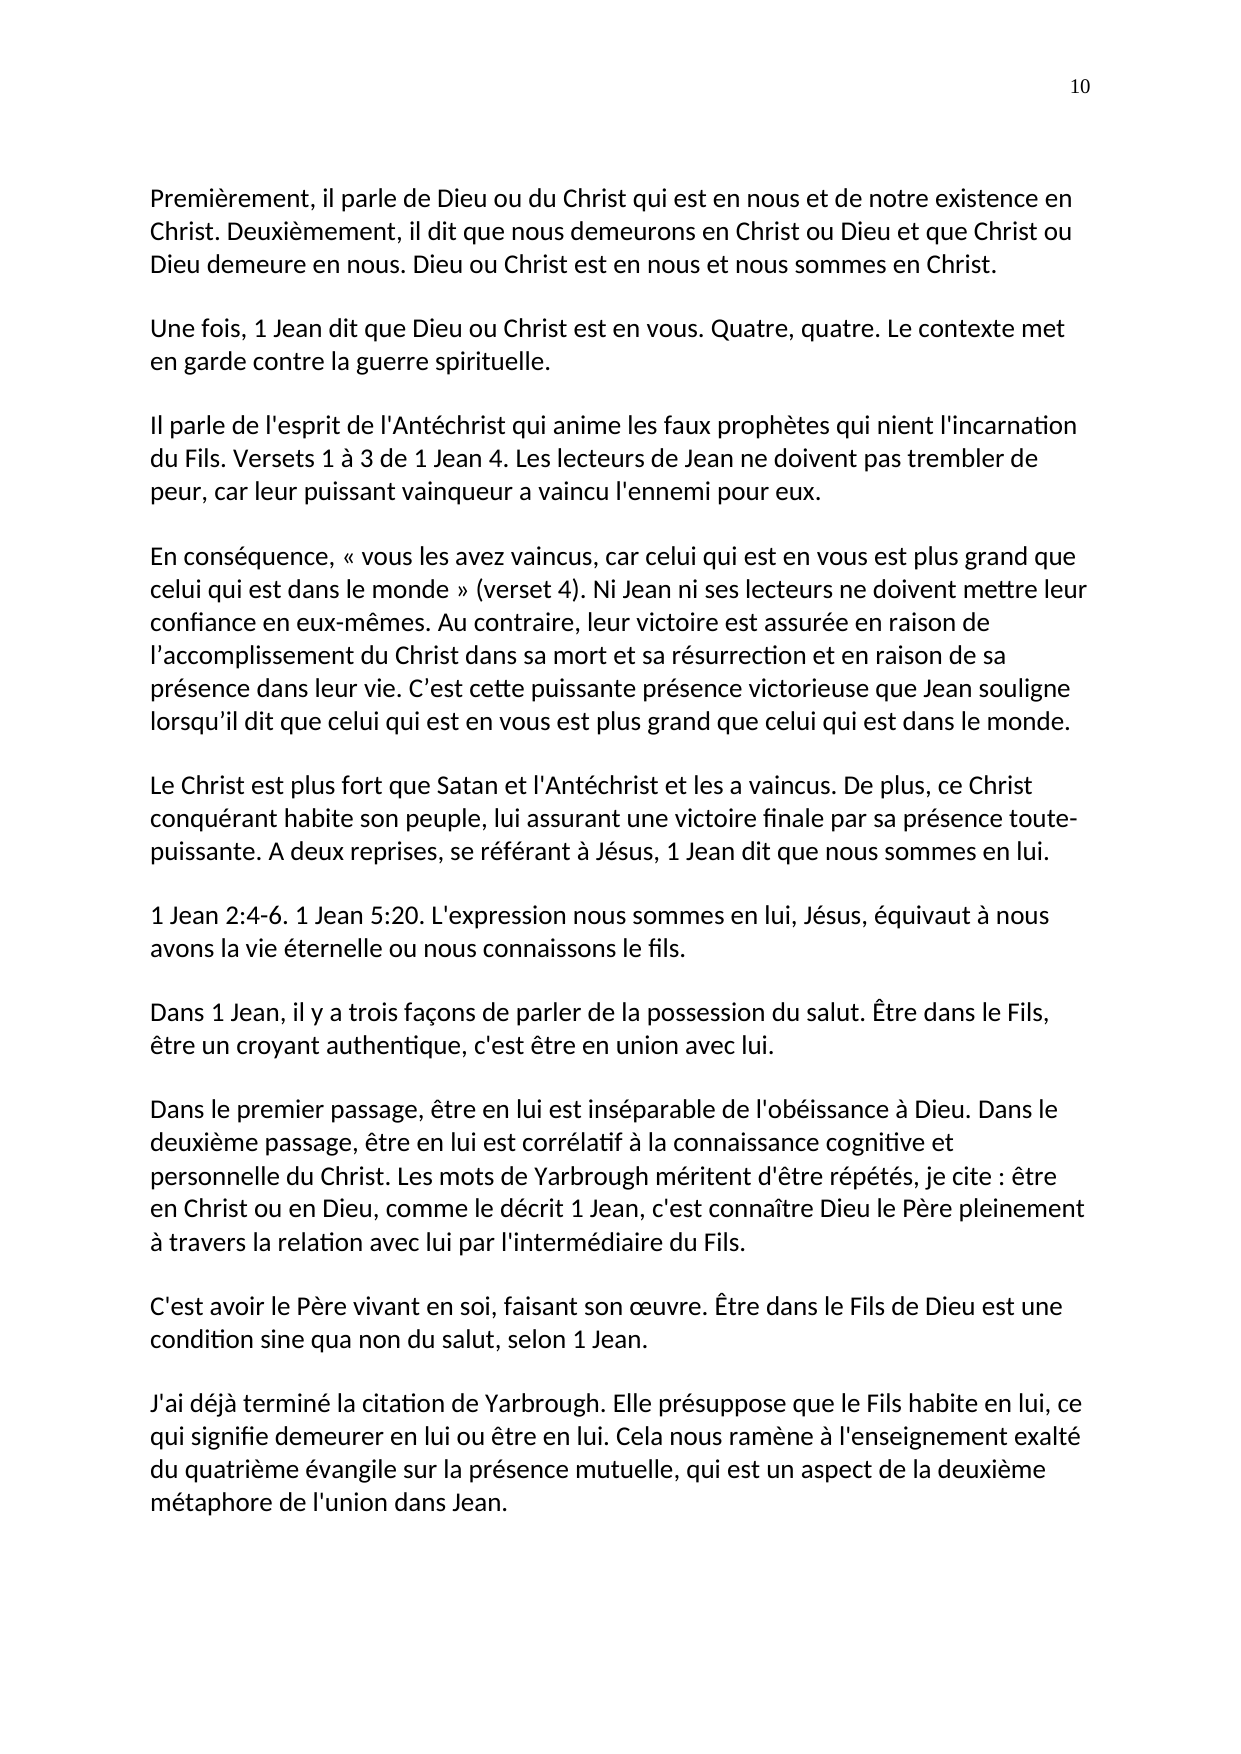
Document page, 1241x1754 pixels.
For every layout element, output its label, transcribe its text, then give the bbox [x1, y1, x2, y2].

text En conséquence, « vous les avez vaincus, car celui qui est en vous est plus grand que celui qui est dans le monde » (verset 4). Ni Jean ni ses lecteurs ne doivent mettre leur confiance en eux-mêmes. Au contraire, leur victoire est assurée en raison de l’accomplissement du Christ dans sa mort et sa résurrection et en raison de sa présence dans leur vie. C’est cette puissante présence victorieuse que Jean souligne lorsqu’il dit que celui qui est en vous est plus grand que celui qui est dans le monde. [150, 539, 1090, 737]
text J'ai déjà terminé la citation de Yarbrough. Elle présuppose que le Fils habite en lui, ce qui signifie demeurer en lui ou être en lui. Cela nous ramène à l'enseignement exalté du quatrième évangile sur la présence mutuelle, qui est un aspect de la deuxième métaphore de l'union dans Jean. [150, 1386, 1090, 1518]
text Le Christ est plus fort que Satan et l'Antéchrist et les a vaincus. De plus, ce Christ conquérant habite son peuple, lui assurant une victoire finale par sa présence toute-puissante. A deux reprises, se référant à Jésus, 1 Jean dit que nous sommes en lui. [150, 768, 1090, 867]
text Dans 1 Jean, il y a trois façons de parler de la possession du salut. Être dans le Fils, être un croyant authentique, c'est être en union avec lui. [150, 995, 1090, 1061]
text 1 Jean 2:4-6. 1 Jean 5:20. L'expression nous sommes en lui, Jésus, équivaut à nous avons la vie éternelle ou nous connaissons le fils. [150, 898, 1090, 964]
text Il parle de l'esprit de l'Antéchrist qui anime les faux prophètes qui nient l'incarnation du Fils. Versets 1 à 3 de 1 Jean 4. Les lecteurs de Jean ne doivent pas trembler de peur, car leur puissant vainqueur a vaincu l'ennemi pour eux. [150, 408, 1090, 508]
text C'est avoir le Père vivant en soi, faisant son œuvre. Être dans le Fils de Dieu est une condition sine qua non du salut, selon 1 Jean. [150, 1289, 1090, 1355]
text Dans le premier passage, être en lui est inséparable de l'obéissance à Dieu. Dans le deuxième passage, être en lui est corrélatif à la connaissance cognitive et personnelle du Christ. Les mots de Yarbrough méritent d'être répétés, je cite : être en Christ ou en Dieu, comme le décrit 1 Jean, c'est connaître Dieu le Père pleinement à travers la relation avec lui par l'intermédiaire du Fils. [150, 1093, 1090, 1258]
text Une fois, 1 Jean dit que Dieu ou Christ est en vous. Quatre, quatre. Le contexte met en garde contre la guerre spirituelle. [150, 311, 1090, 377]
text Premièrement, il parle de Dieu ou du Christ qui est en nous et de notre existence en Christ. Deuxièmement, il dit que nous demeurons en Christ ou Dieu et que Christ ou Dieu demeure en nous. Dieu ou Christ est en nous et nous sommes en Christ. [150, 181, 1090, 280]
